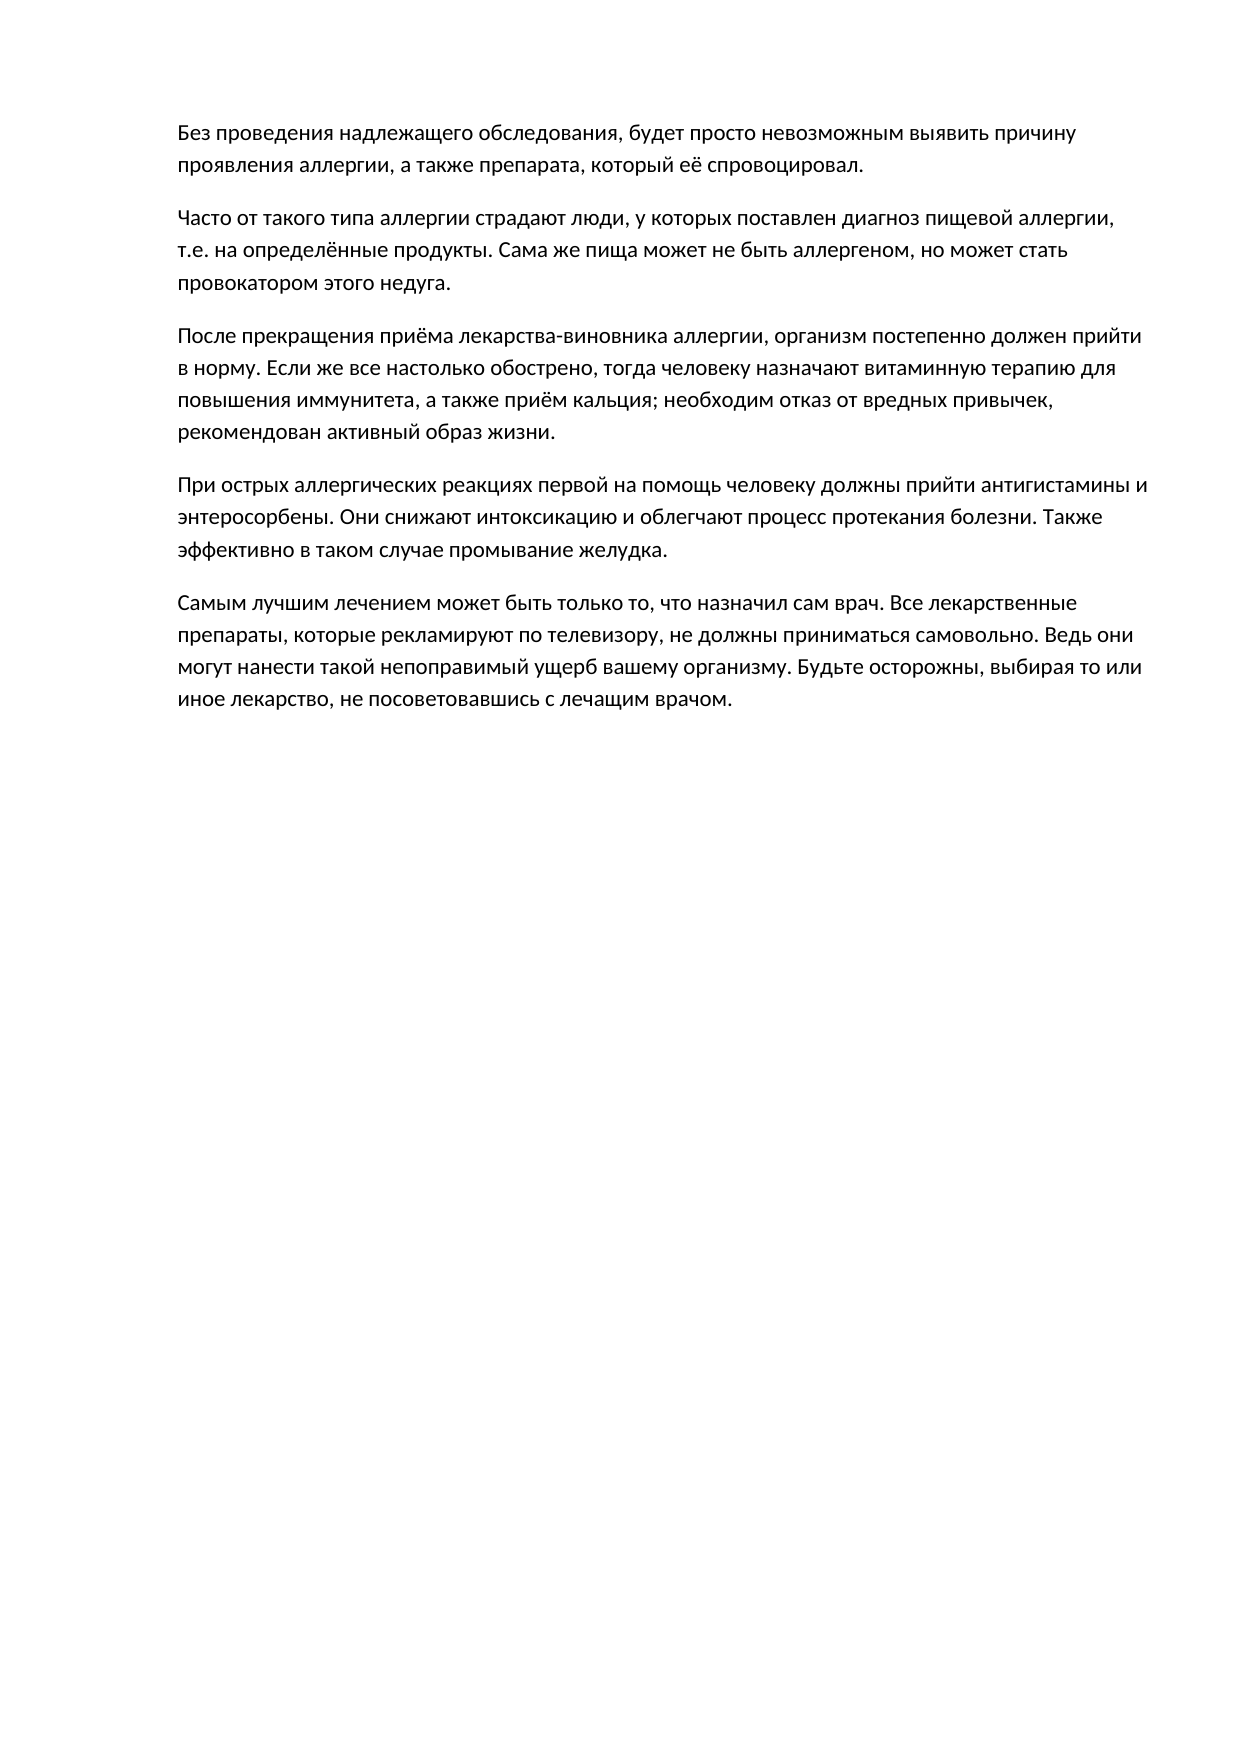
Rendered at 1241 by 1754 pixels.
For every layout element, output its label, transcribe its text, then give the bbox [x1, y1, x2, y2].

text Без проведения надлежащего обследования, будет просто невозможным выявить причину проявления аллергии, а также препарата, который её спровоцировал. [177, 118, 1152, 178]
text При острых аллергических реакциях первой на помощь человеку должны прийти антигистамины и энтеросорбены. Они снижают интоксикацию и облегчают процесс протекания болезни. Также эффективно в таком случае промывание желудка. [177, 470, 1152, 563]
text Самым лучшим лечением может быть только то, что назначил сам врач. Все лекарственные препараты, которые рекламируют по телевизору, не должны приниматься самовольно. Ведь они могут нанести такой непоправимый ущерб вашему организму. Будьте осторожны, выбирая то или иное лекарство, не посоветовавшись с лечащим врачом. [177, 588, 1152, 712]
text После прекращения приёма лекарства-виновника аллергии, организм постепенно должен прийти в норму. Если же все настолько обострено, тогда человеку назначают витаминную терапию для повышения иммунитета, а также приём кальция; необходим отказ от вредных привычек, рекомендован активный образ жизни. [177, 321, 1152, 445]
text Часто от такого типа аллергии страдают люди, у которых поставлен диагноз пищевой аллергии, т.е. на определённые продукты. Сама же пища может не быть аллергеном, но может стать провокатором этого недуга. [177, 203, 1152, 296]
